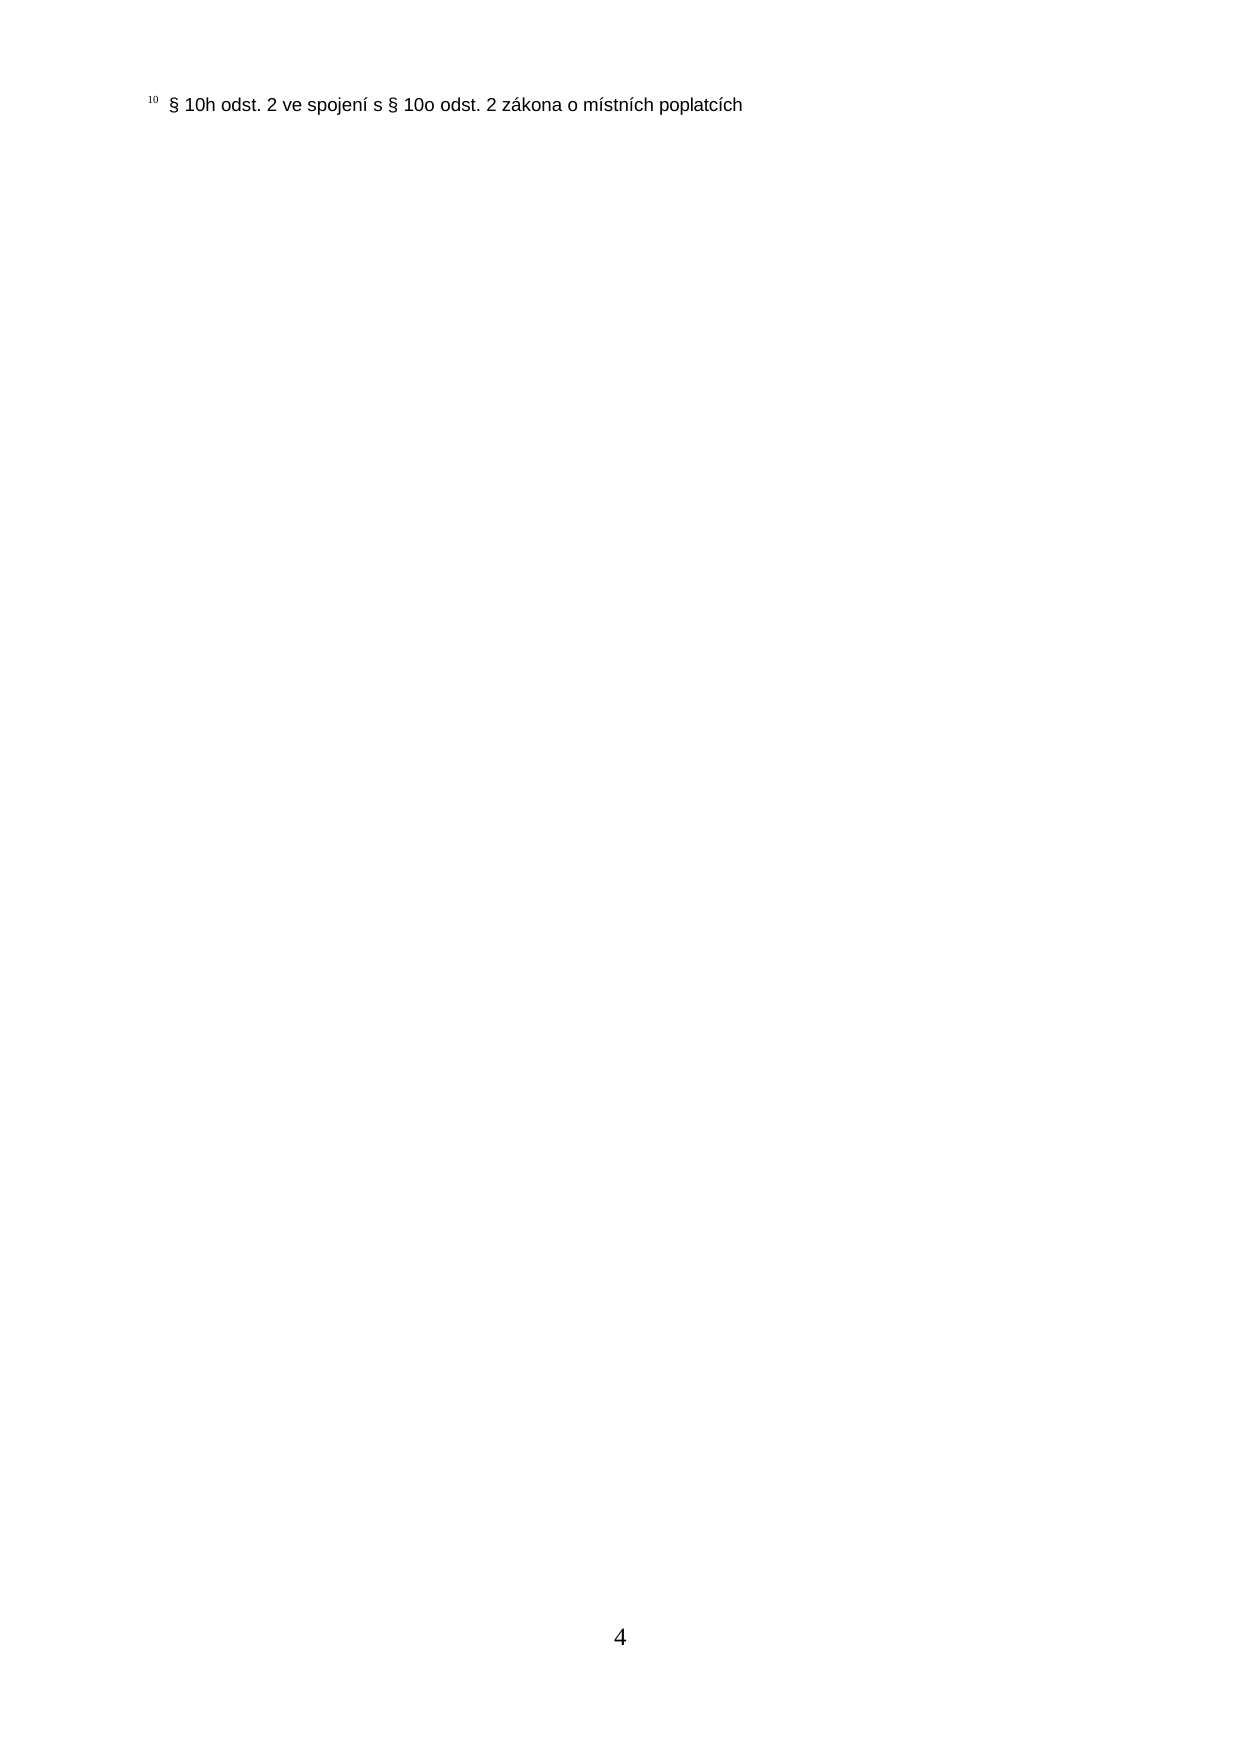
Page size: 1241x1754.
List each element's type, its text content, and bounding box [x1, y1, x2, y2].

text 10 § 10h odst. 2 ve spojení s § 10o odst. 2 zákona o místních poplatcích [147, 94, 1105, 115]
